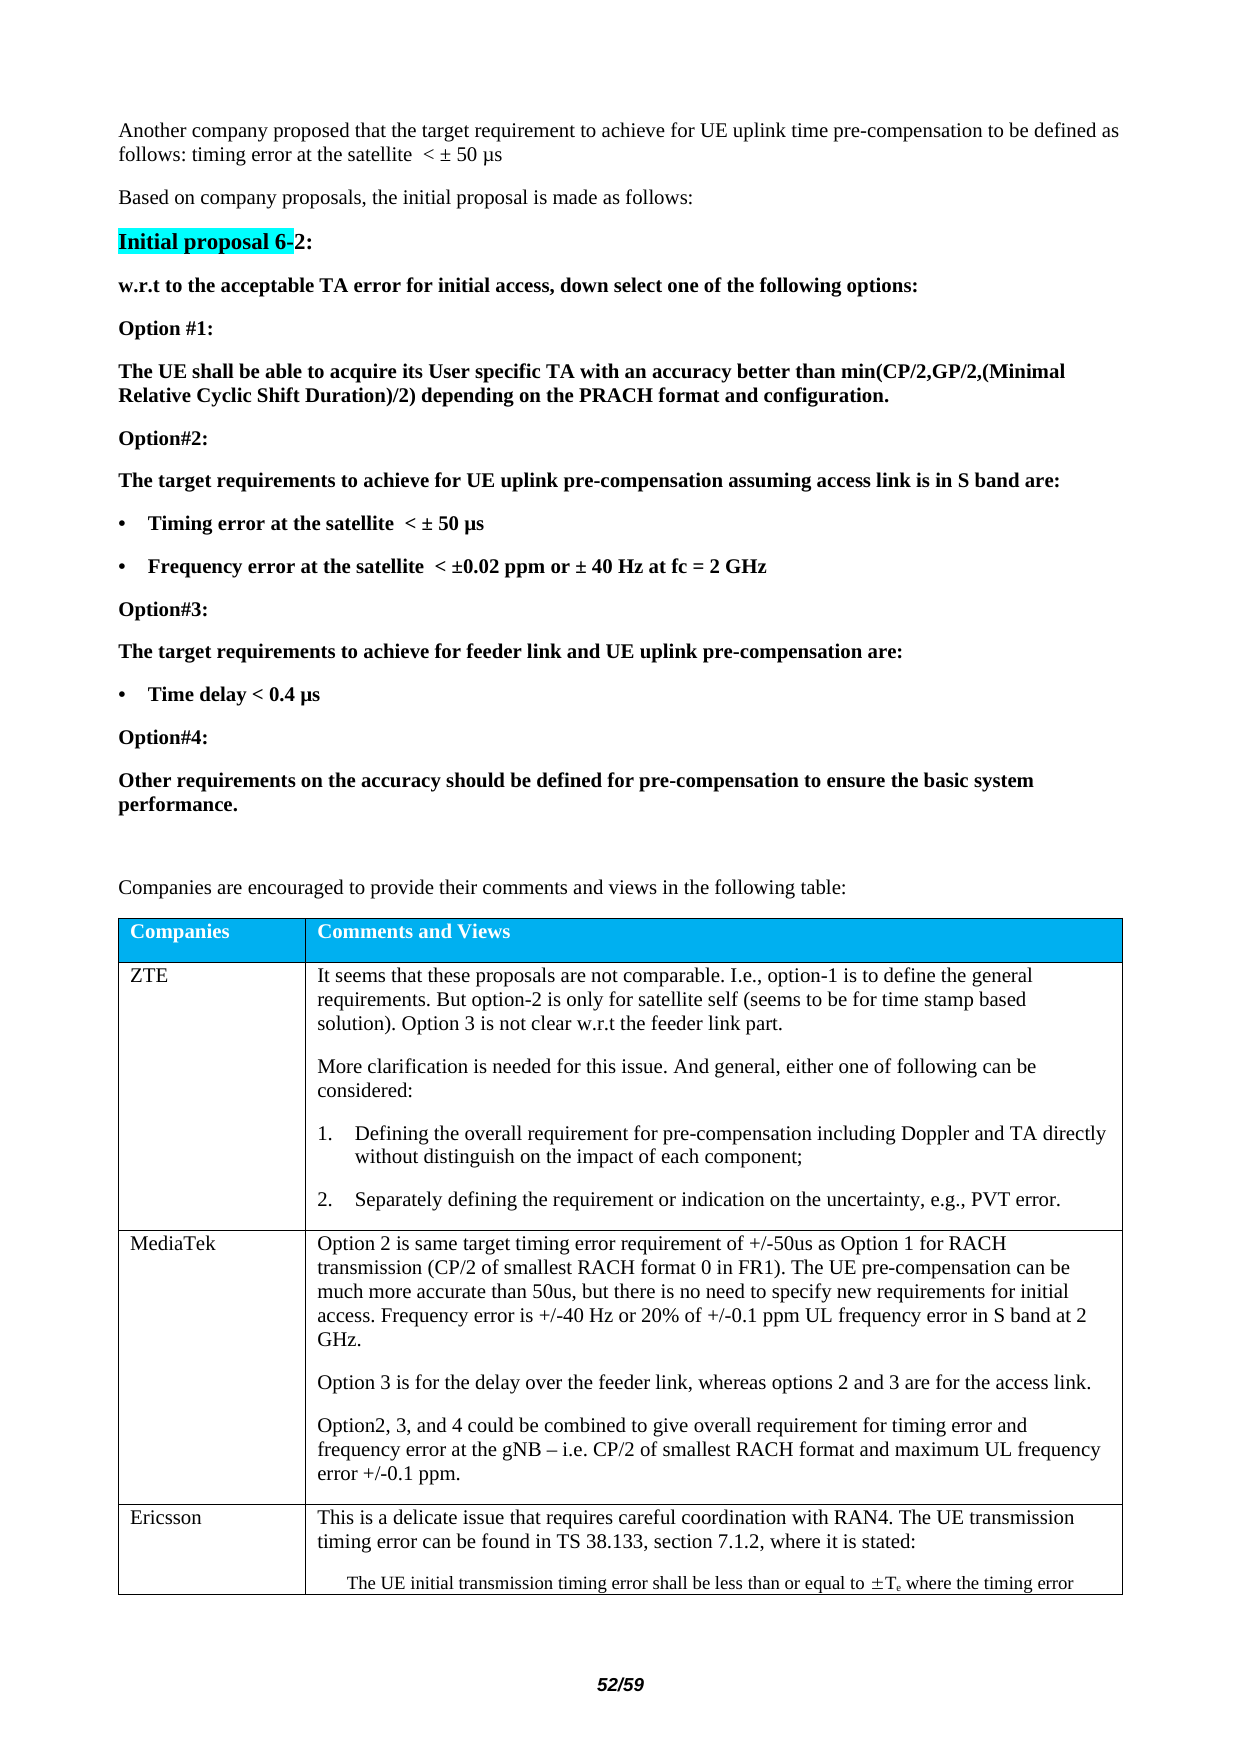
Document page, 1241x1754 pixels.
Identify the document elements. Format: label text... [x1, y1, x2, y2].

text w.r.t to the acceptable TA error for initial access, down select one of the following options: [118, 273, 1122, 297]
text • Time delay < 0.4 µs [118, 682, 1122, 706]
text The target requirements to achieve for UE uplink pre-compensation assuming access link is in S band are: [118, 468, 1122, 492]
table_cell Ericsson [119, 1505, 305, 1593]
text Another company proposed that the target requirement to achieve for UE uplink time pre-compensation to be defined as follows: timing error at the satellite < ± 50 µs [118, 118, 1122, 166]
table_cell MediaTek [119, 1231, 305, 1504]
table_cell ZTE [119, 963, 305, 1230]
text • Frequency error at the satellite < ±0.02 ppm or ± 40 Hz at fc = 2 GHz [118, 554, 1122, 578]
text Option#4: [118, 725, 1122, 749]
text Based on company proposals, the initial proposal is made as follows: [118, 185, 1122, 209]
text Option#3: [118, 597, 1122, 621]
table_cell Option 2 is same target timing error requirement of +/-50us as Option 1 for RACH transmission (CP/2 of smallest RACH format 0 in FR1). The UE pre-compensation can be much more accurate than 50us, but there is no need to specify new requirements for initial access. Frequency error is +/-40 Hz or 20% of +/-0.1 ppm UL frequency error in S band at 2 GHz. Option 3 is for the delay over the feeder link, whereas options 2 and 3 are for the access link. Option2, 3, and 4 could be combined to give overall requirement for timing error and frequency error at the gNB – i.e. CP/2 of smallest RACH format and maximum UL frequency error +/-0.1 ppm. [306, 1231, 1122, 1504]
text • Timing error at the satellite < ± 50 µs [118, 511, 1122, 535]
table_header Comments and Views [306, 919, 1122, 962]
text Other requirements on the accuracy should be defined for pre-compensation to ensure the basic system performance. [118, 768, 1122, 816]
table_cell It seems that these proposals are not comparable. I.e., option-1 is to define the general requirements. But option-2 is only for satellite self (seems to be for time stamp based solution). Option 3 is not clear w.r.t the feeder link part. More clarification is needed for this issue. And general, either one of following can be considered: Defining the overall requirement for pre-compensation including Doppler and TA directly without distinguish on the impact of each component; Separately defining the requirement or indication on the uncertainty, e.g., PVT error. [306, 963, 1122, 1230]
list Companies are encouraged to provide their comments and views in the following table: [118, 875, 1122, 899]
text Option #1: [118, 316, 1122, 340]
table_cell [306, 1505, 1122, 1593]
table_header Companies [119, 919, 305, 962]
text Option#2: [118, 425, 1122, 449]
text The UE shall be able to acquire its User specific TA with an accuracy better than min(CP/2,GP/2,(Minimal Relative Cyclic Shift Duration)/2) depending on the PRACH format and configuration. [118, 358, 1122, 407]
text The target requirements to achieve for feeder link and UE uplink pre-compensation are: [118, 639, 1122, 663]
list Initial proposal 6-2: [294, 228, 1122, 254]
